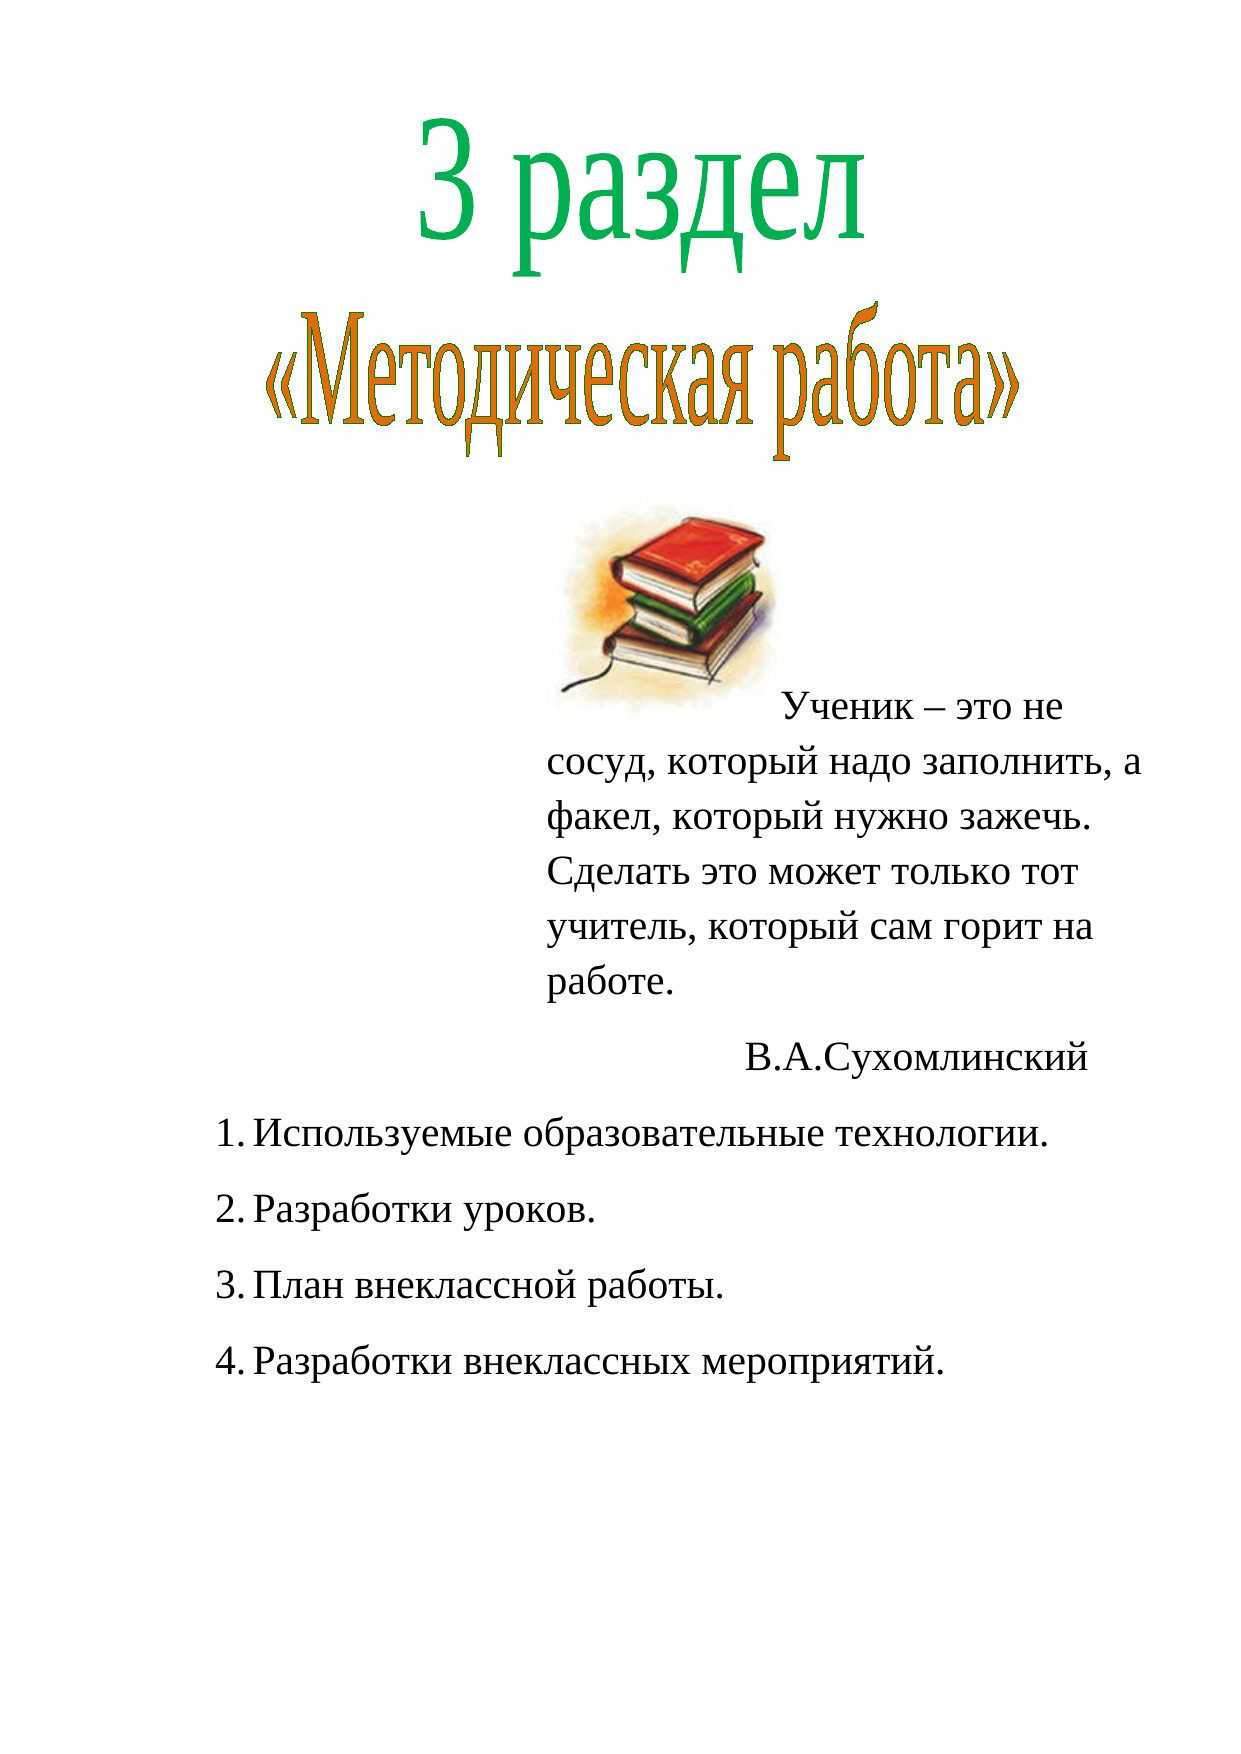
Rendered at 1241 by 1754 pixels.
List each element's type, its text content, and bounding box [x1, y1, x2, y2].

list План внеклассной работы. [215, 1259, 1152, 1307]
picture [546, 485, 780, 719]
text Ученик – это не сосуд, который надо заполнить, а факел, который нужно зажечь. Сделать это может только тот учитель, который сам горит на работе. [546, 486, 1152, 1003]
list Разработки внеклассных мероприятий. [215, 1335, 1152, 1383]
list Разработки уроков. [215, 1183, 1152, 1231]
text В.А.Сухомлинский [546, 1032, 1152, 1079]
list Используемые образовательные технологии. [215, 1107, 1152, 1155]
